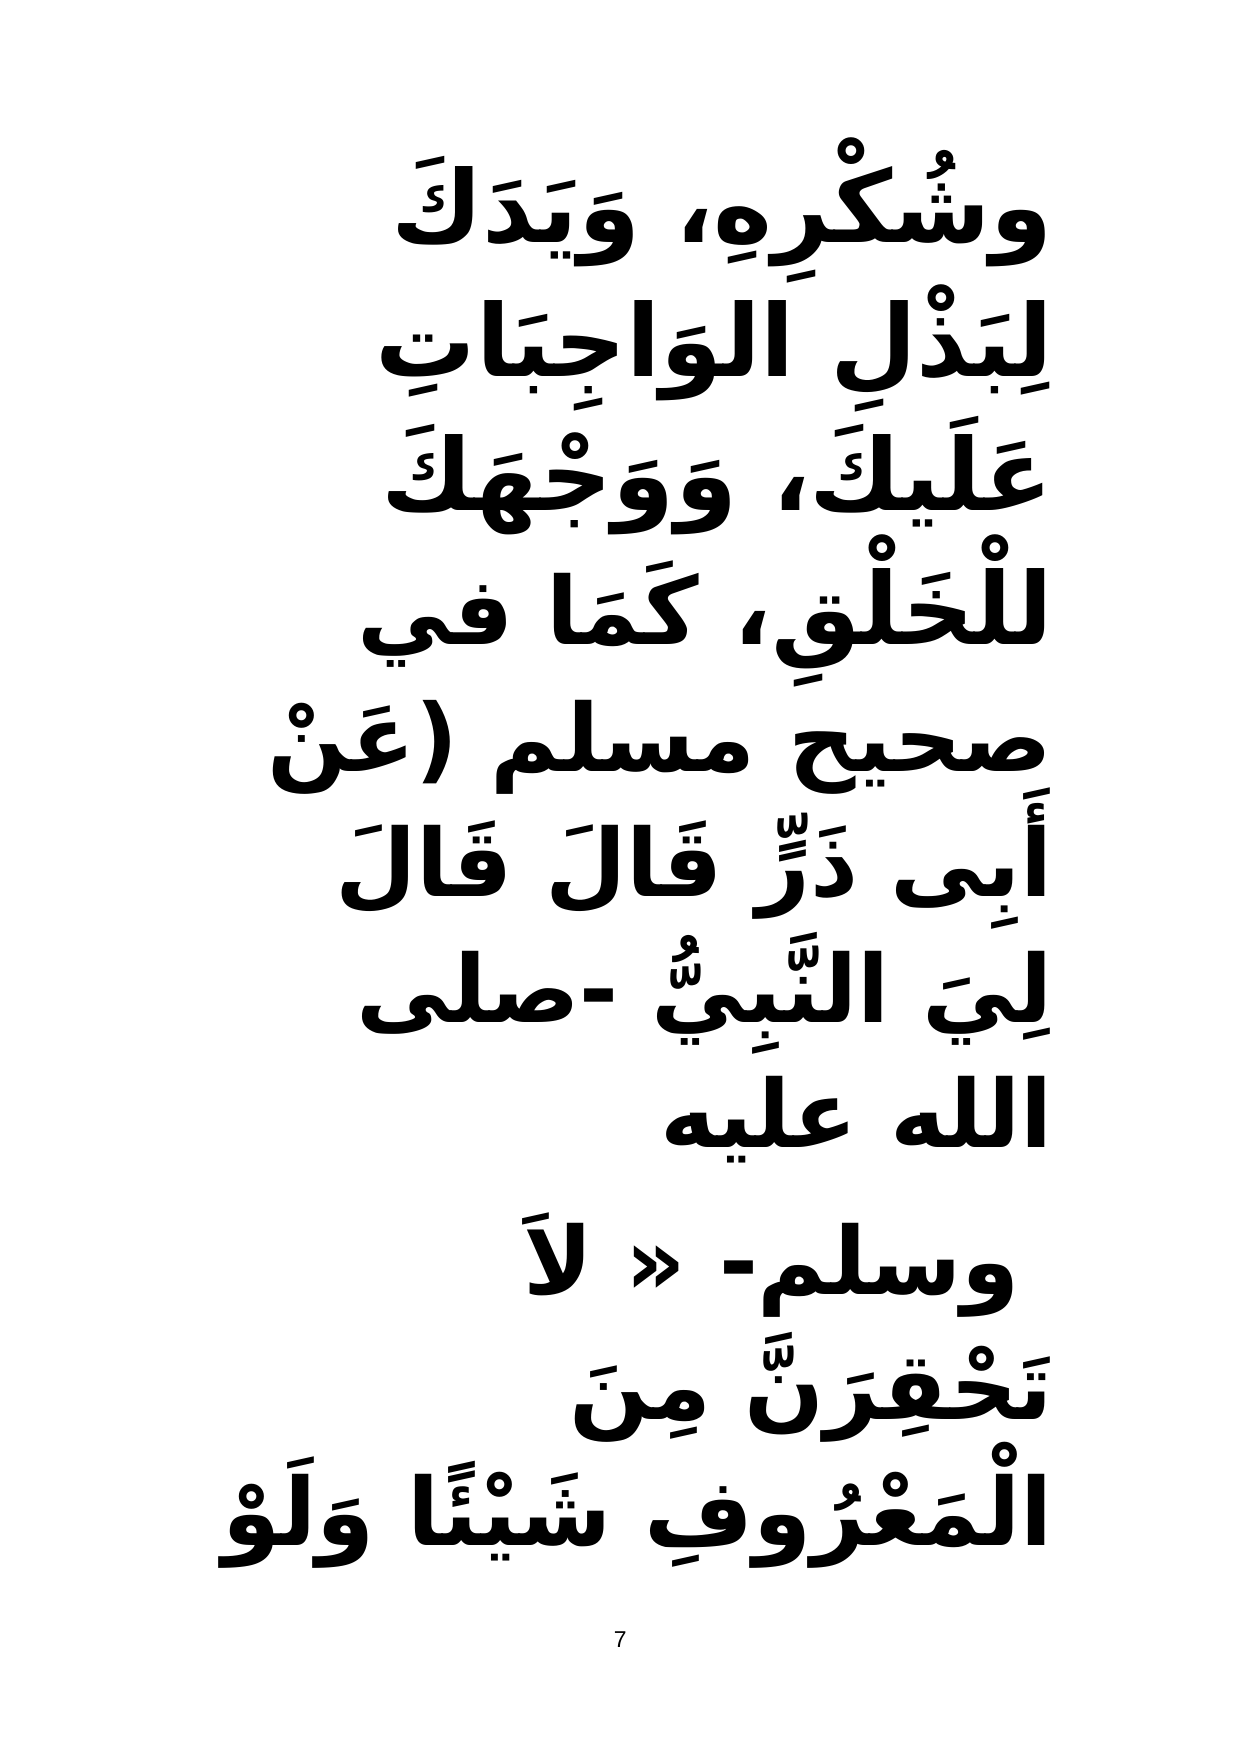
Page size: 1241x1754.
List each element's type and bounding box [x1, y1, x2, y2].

text [187, 150, 1053, 1170]
text [187, 1207, 1053, 1567]
